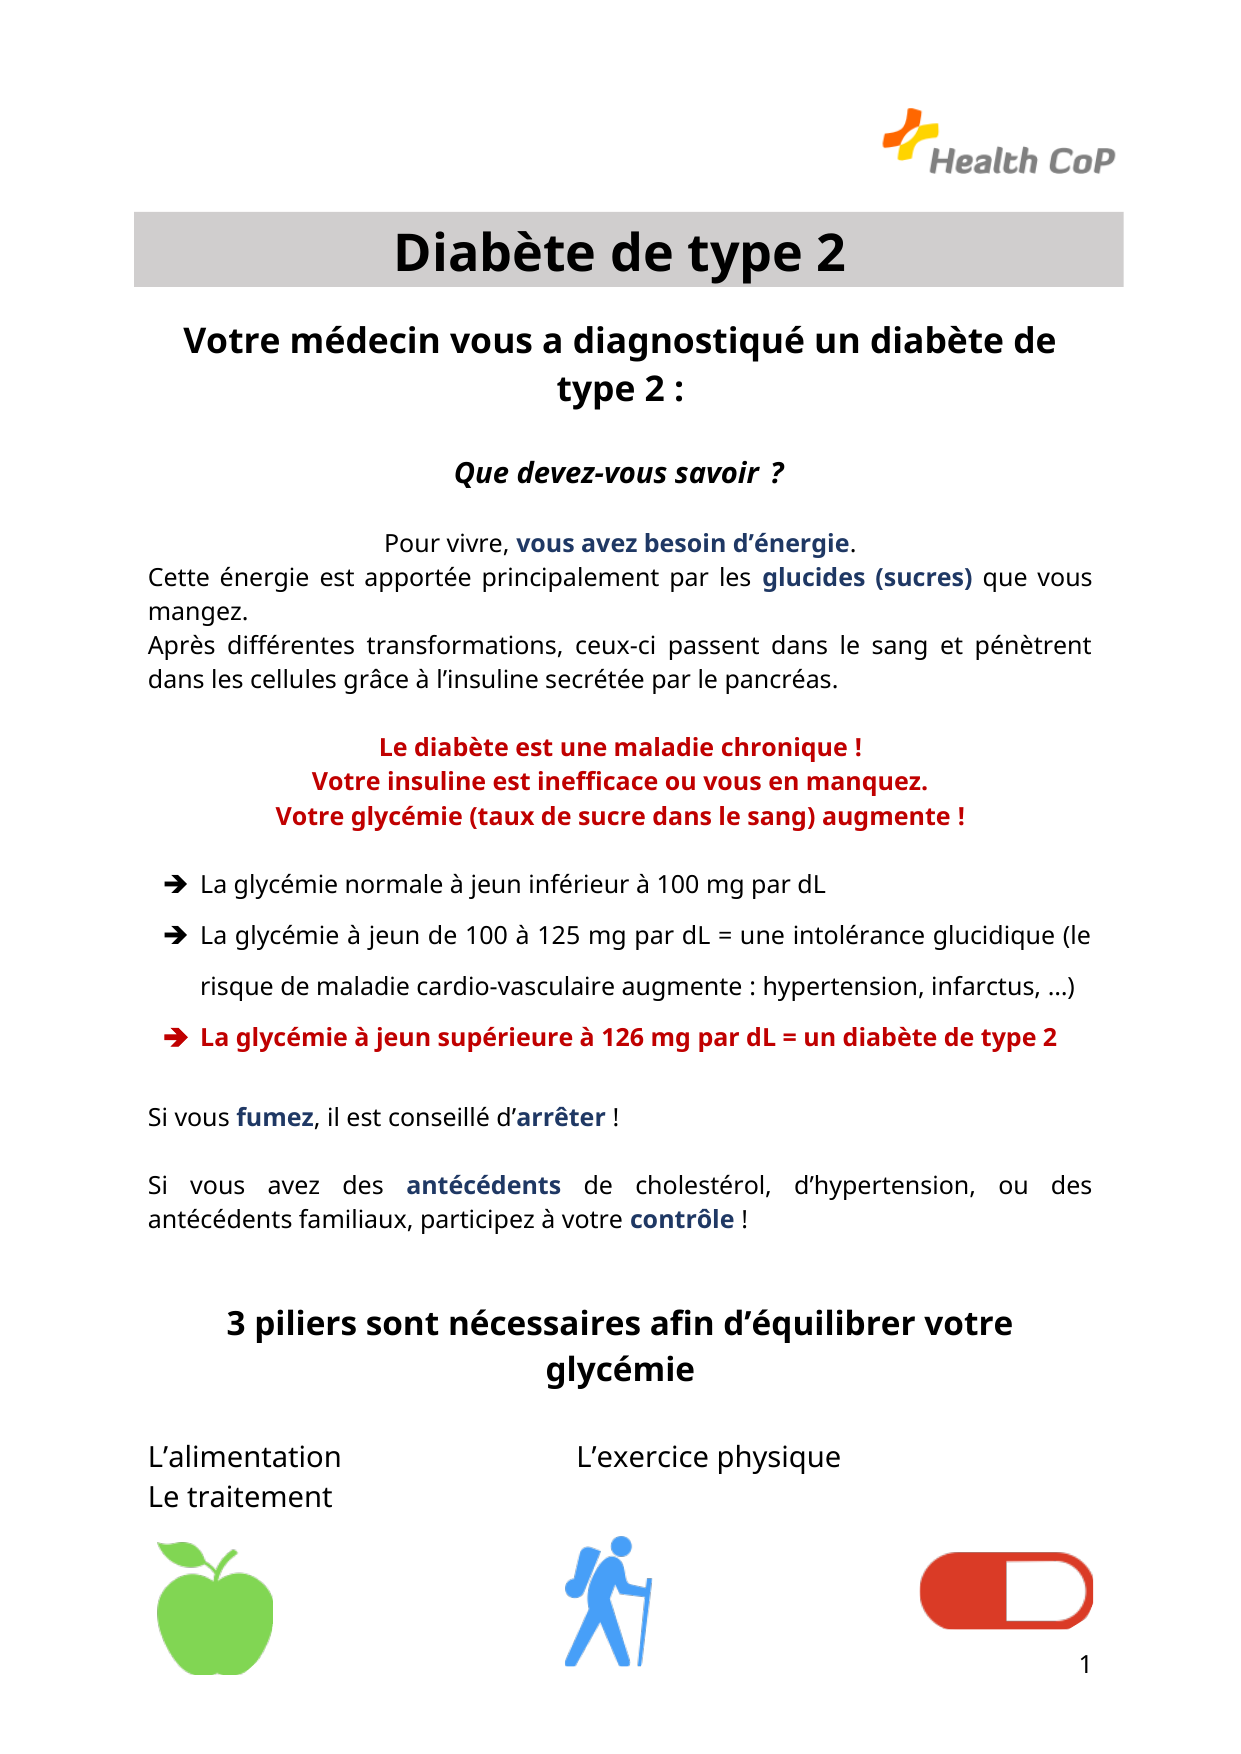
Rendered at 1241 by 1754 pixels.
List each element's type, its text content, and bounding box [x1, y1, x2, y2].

picture [919, 1551, 1094, 1630]
text Pour vivre, vous avez besoin d’énergie. [148, 526, 1093, 560]
text Que devez-vous savoir ? [148, 452, 1093, 492]
list La glycémie normale à jeun inférieur à 100 mg par dL [162, 866, 1093, 900]
text Le diabète est une maladie chronique ! [148, 730, 1093, 764]
text Diabète de type 2 [148, 216, 1093, 287]
picture [874, 91, 1140, 188]
text Votre insuline est inefficace ou vous en manquez. [148, 764, 1093, 798]
text Votre glycémie (taux de sucre dans le sang) augmente ! [148, 798, 1093, 832]
picture [564, 1535, 653, 1667]
list La glycémie à jeun de 100 à 125 mg par dL = une intolérance glucidique (le risque de maladie cardio-vasculaire augmente : hypertension, infarctus, …) [162, 917, 1093, 1002]
text Cette énergie est apportée principalement par les glucides (sucres) que vous mangez. [148, 560, 1093, 628]
picture [156, 1541, 273, 1675]
text Si vous avez des antécédents de cholestérol, d’hypertension, ou des antécédents familiaux, participez à votre contrôle ! [148, 1167, 1093, 1235]
text L’alimentation L’exercice physique Le traitement [148, 1436, 1093, 1516]
text Après différentes transformations, ceux-ci passent dans le sang et pénètrent dans les cellules grâce à l’insuline secrétée par le pancréas. [148, 628, 1093, 696]
text 3 piliers sont nécessaires afin d’équilibrer votre glycémie [148, 1300, 1093, 1391]
text Si vous fumez, il est conseillé d’arrêter ! [148, 1099, 1093, 1133]
text Votre médecin vous a diagnostiqué un diabète de type 2 : [148, 316, 1093, 412]
list La glycémie à jeun supérieure à 126 mg par dL = un diabète de type 2 [162, 1019, 1093, 1053]
